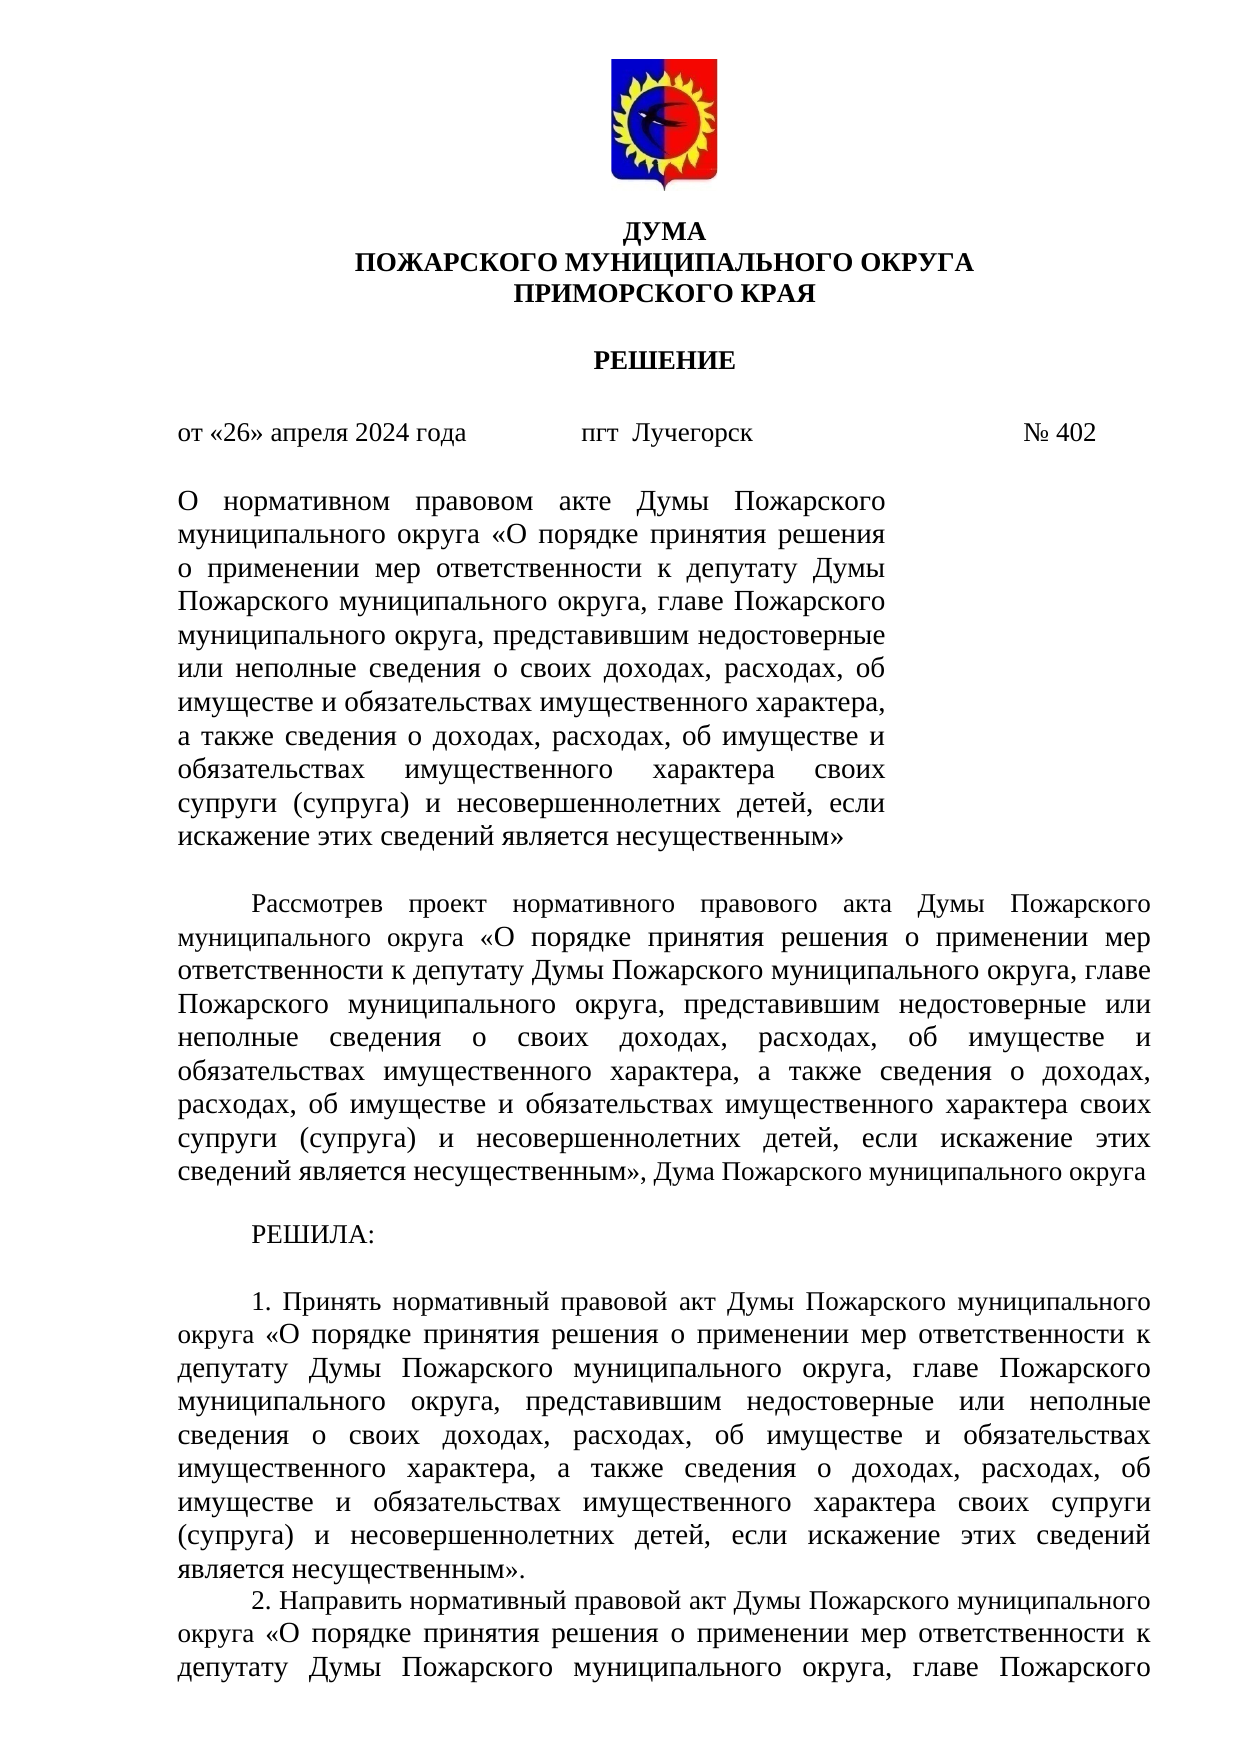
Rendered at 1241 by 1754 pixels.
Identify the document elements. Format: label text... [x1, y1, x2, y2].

text ПОЖАРСКОГО МУНИЦИПАЛЬНОГО ОКРУГА [177, 246, 1152, 278]
text РЕШИЛА: [177, 1218, 1171, 1249]
picture [611, 59, 718, 191]
text ДУМА [177, 215, 1152, 246]
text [177, 1584, 1152, 1683]
text ПРИМОРСКОГО КРАЯ [177, 278, 1152, 309]
text Рассмотрев проект нормативного правового акта Думы Пожарского муниципального округа «О порядке принятия решения о применении мер ответственности к депутату Думы Пожарского муниципального округа, главе Пожарского муниципального округа, представившим недостоверные или неполные сведения о своих доходах, расходах, об имуществе и обязательствах имущественного характера, а также сведения о доходах, расходах, об имуществе и обязательствах имущественного характера своих супруги (супруга) и несовершеннолетних детей, если искажение этих сведений является несущественным», Дума Пожарского муниципального округа [177, 887, 1152, 1187]
text О нормативном правовом акте Думы Пожарского муниципального округа «О порядке принятия решения о применении мер ответственности к депутату Думы Пожарского муниципального округа, главе Пожарского муниципального округа, представившим недостоверные или неполные сведения о своих доходах, расходах, об имуществе и обязательствах имущественного характера, а также сведения о доходах, расходах, об имуществе и обязательствах имущественного характера своих супруги (супруга) и несовершеннолетних детей, если искажение этих сведений является несущественным» [177, 483, 886, 852]
text 1. Принять нормативный правовой акт Думы Пожарского муниципального округа «О порядке принятия решения о применении мер ответственности к депутату Думы Пожарского муниципального округа, главе Пожарского муниципального округа, представившим недостоверные или неполные сведения о своих доходах, расходах, об имуществе и обязательствах имущественного характера, а также сведения о доходах, расходах, об имуществе и обязательствах имущественного характера своих супруги (супруга) и несовершеннолетних детей, если искажение этих сведений является несущественным». [177, 1285, 1152, 1584]
text от «26» апреля 2024 года пгт Лучегорск № 402 [177, 416, 1152, 447]
text РЕШЕНИЕ [177, 344, 1152, 376]
